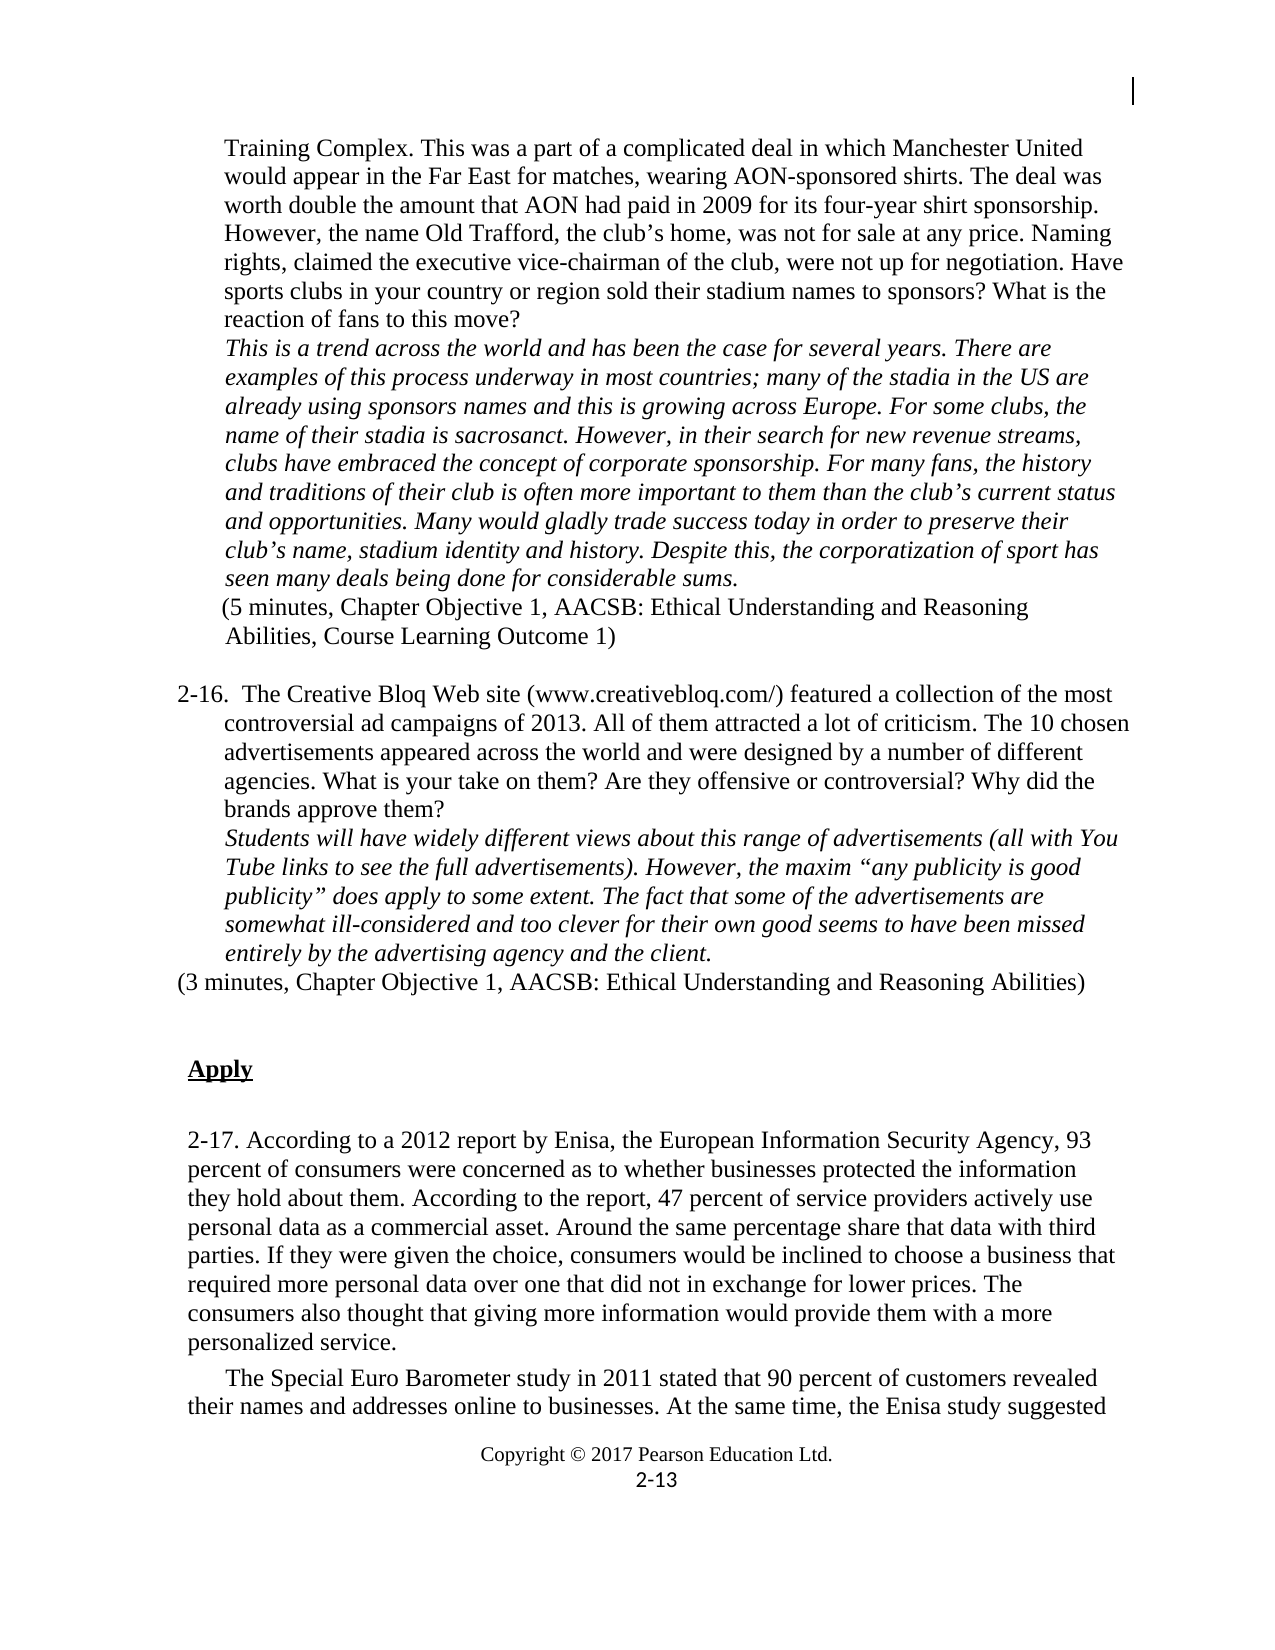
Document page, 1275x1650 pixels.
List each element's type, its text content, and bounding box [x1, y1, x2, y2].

text (3 minutes, Chapter Objective 1, AACSB: Ethical Understanding and Reasoning Abilities) [177, 967, 1126, 996]
text (5 minutes, Chapter Objective 1, AACSB: Ethical Understanding and Reasoning Abilities, Course Learning Outcome 1) [221, 592, 1126, 650]
text Students will have widely different views about this range of advertisements (all with You Tube links to see the full advertisements). However, the maxim “any publicity is good publicity” does apply to some extent. The fact that some of the advertisements are somewhat ill-considered and too clever for their own good seems to have been missed entirely by the advertising agency and the client. [225, 823, 1119, 967]
subtitle Apply [187, 1054, 1126, 1082]
text This is a trend across the world and has been the case for several years. There are examples of this process underway in most countries; many of the stadia in the US are already using sponsors names and this is growing across Europe. For some clubs, the name of their stadia is sacrosanct. However, in their search for new revenue streams, clubs have embraced the concept of corporate sponsorship. For many fans, the history and traditions of their club is often more important to them than the club’s current status and opportunities. Many would gladly trade success today in order to preserve their club’s name, stadium identity and history. Despite this, the corporatization of sport has seen many deals being done for considerable sums. [225, 333, 1123, 592]
list 2-17. According to a 2012 report by Enisa, the European Information Security Agency, 93 percent of consumers were concerned as to whether businesses protected the information they hold about them. According to the report, 47 percent of service providers actively use personal data as a commercial asset. Around the same percentage share that data with third parties. If they were given the choice, consumers would be inclined to choose a business that required more personal data over one that did not in exchange for lower prices. The consumers also thought that giving more information would provide them with a more personalized service. [187, 1126, 1125, 1356]
text 2-16. The Creative Bloq Web site (www.creativebloq.com/) featured a collection of the most controversial ad campaigns of 2013. All of them attracted a lot of criticism. The 10 chosen advertisements appeared across the world and were designed by a number of different agencies. What is your take on them? Are they offensive or controversial? Why did the brands approve them? [177, 679, 1135, 823]
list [187, 1363, 1125, 1420]
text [186, 133, 1126, 333]
